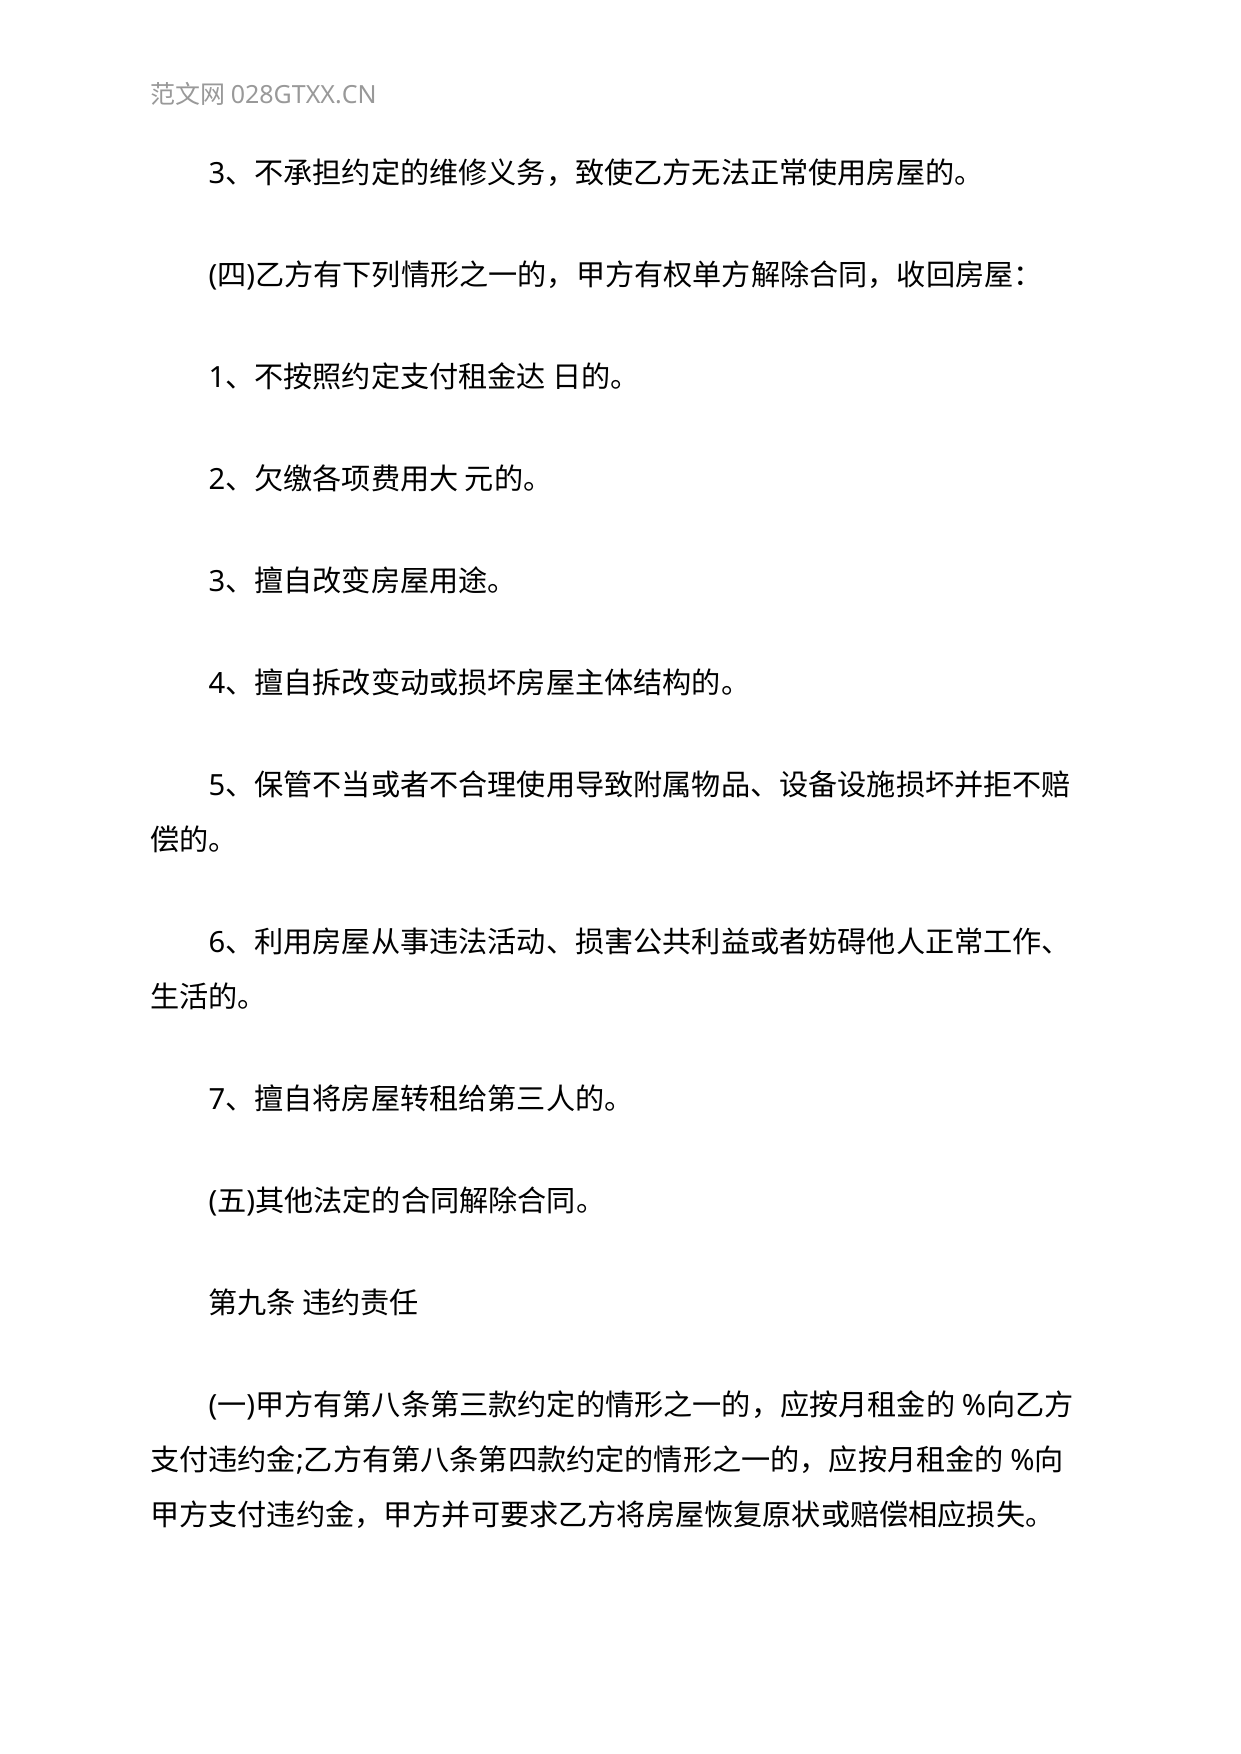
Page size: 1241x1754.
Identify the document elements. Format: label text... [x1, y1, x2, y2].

text (一)甲方有第八条第三款约定的情形之一的，应按月租金的 %向乙方支付违约金;乙方有第八条第四款约定的情形之一的，应按月租金的 %向甲方支付违约金，甲方并可要求乙方将房屋恢复原状或赔偿相应损失。 [150, 1381, 1090, 1533]
text 4、擅自拆改变动或损坏房屋主体结构的。 [150, 660, 1090, 702]
text 3、擅自改变房屋用途。 [150, 558, 1090, 600]
text (四)乙方有下列情形之一的，甲方有权单方解除合同，收回房屋： [150, 252, 1090, 294]
text 第九条 违约责任 [150, 1279, 1090, 1322]
text 1、不按照约定支付租金达 日的。 [150, 354, 1090, 396]
text 5、保管不当或者不合理使用导致附属物品、设备设施损坏并拒不赔偿的。 [150, 762, 1090, 859]
text (五)其他法定的合同解除合同。 [150, 1177, 1090, 1220]
text 3、不承担约定的维修义务，致使乙方无法正常使用房屋的。 [150, 150, 1090, 192]
text 2、欠缴各项费用大 元的。 [150, 456, 1090, 498]
text 6、利用房屋从事违法活动、损害公共利益或者妨碍他人正常工作、生活的。 [150, 919, 1090, 1016]
text 7、擅自将房屋转租给第三人的。 [150, 1075, 1090, 1118]
